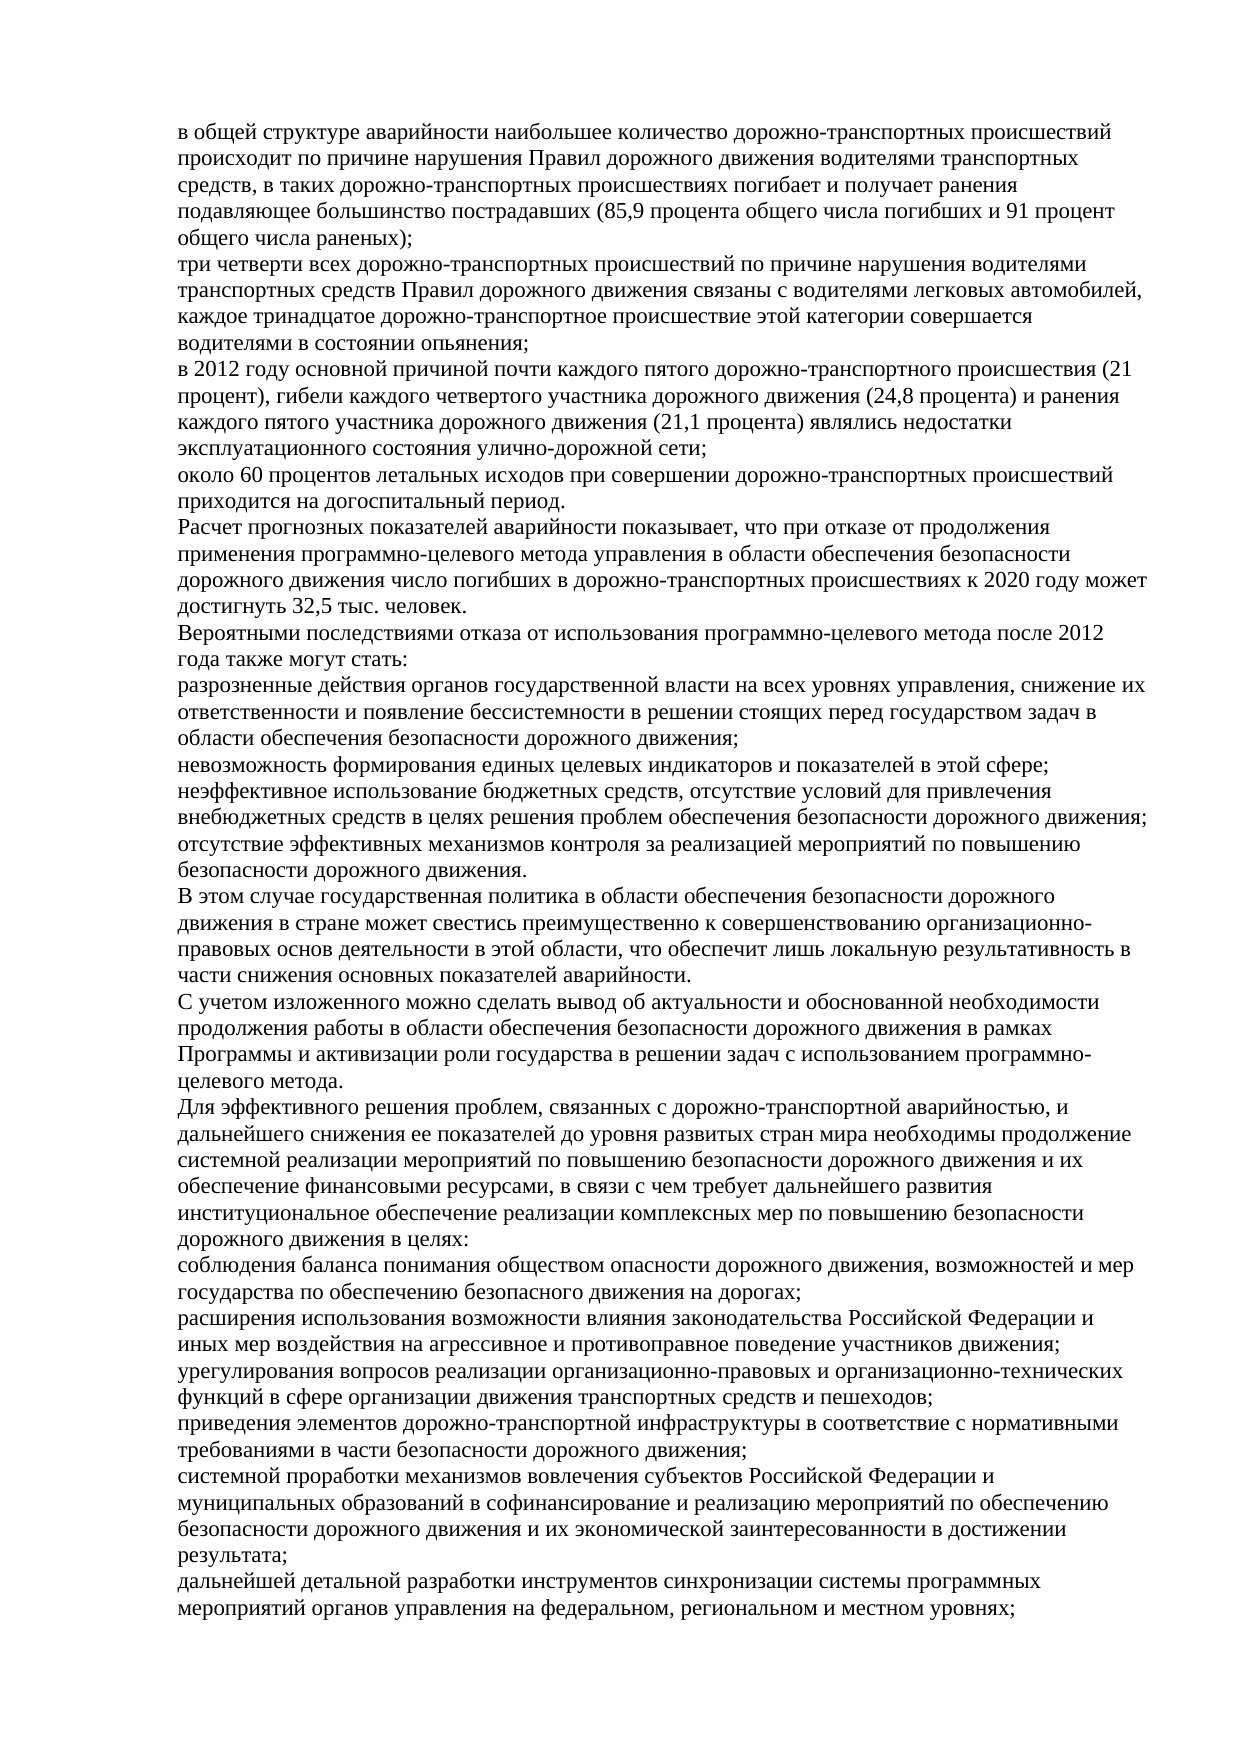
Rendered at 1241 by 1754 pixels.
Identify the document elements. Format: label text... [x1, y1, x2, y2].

text невозможность формирования единых целевых индикаторов и показателей в этой сфере; [177, 751, 1152, 777]
text в 2012 году основной причиной почти каждого пятого дорожно-транспортного происшествия (21 процент), гибели каждого четвертого участника дорожного движения (24,8 процента) и ранения каждого пятого участника дорожного движения (21,1 процента) являлись недостатки эксплуатационного состояния улично-дорожной сети; [177, 355, 1152, 461]
text отсутствие эффективных механизмов контроля за реализацией мероприятий по повышению безопасности дорожного движения. [177, 830, 1152, 882]
text системной проработки механизмов вовлечения субъектов Российской Федерации и муниципальных образований в софинансирование и реализацию мероприятий по обеспечению безопасности дорожного движения и их экономической заинтересованности в достижении результата; [177, 1462, 1152, 1568]
text в общей структуре аварийности наибольшее количество дорожно-транспортных происшествий происходит по причине нарушения Правил дорожного движения водителями транспортных средств, в таких дорожно-транспортных происшествиях погибает и получает ранения подавляющее большинство пострадавших (85,9 процента общего числа погибших и 91 процент общего числа раненых); [177, 118, 1152, 250]
text разрозненные действия органов государственной власти на всех уровнях управления, снижение их ответственности и появление бессистемности в решении стоящих перед государством задач в области обеспечения безопасности дорожного движения; [177, 672, 1152, 751]
text Расчет прогнозных показателей аварийности показывает, что при отказе от продолжения применения программно-целевого метода управления в области обеспечения безопасности дорожного движения число погибших в дорожно-транспортных происшествиях к 2020 году может достигнуть 32,5 тыс. человек. [177, 513, 1152, 619]
text неэффективное использование бюджетных средств, отсутствие условий для привлечения внебюджетных средств в целях решения проблем обеспечения безопасности дорожного движения; [177, 777, 1152, 830]
text Вероятными последствиями отказа от использования программно-целевого метода после 2012 года также могут стать: [177, 619, 1152, 672]
text расширения использования возможности влияния законодательства Российской Федерации и иных мер воздействия на агрессивное и противоправное поведение участников движения; [177, 1304, 1152, 1357]
text дальнейшей детальной разработки инструментов синхронизации системы программных мероприятий органов управления на федеральном, региональном и местном уровнях; [177, 1568, 1152, 1620]
text приведения элементов дорожно-транспортной инфраструктуры в соответствие с нормативными требованиями в части безопасности дорожного движения; [177, 1409, 1152, 1462]
text урегулирования вопросов реализации организационно-правовых и организационно-технических функций в сфере организации движения транспортных средств и пешеходов; [177, 1357, 1152, 1409]
text С учетом изложенного можно сделать вывод об актуальности и обоснованной необходимости продолжения работы в области обеспечения безопасности дорожного движения в рамках Программы и активизации роли государства в решении задач с использованием программно-целевого метода. [177, 988, 1152, 1093]
text около 60 процентов летальных исходов при совершении дорожно-транспортных происшествий приходится на догоспитальный период. [177, 461, 1152, 513]
text три четверти всех дорожно-транспортных происшествий по причине нарушения водителями транспортных средств Правил дорожного движения связаны с водителями легковых автомобилей, каждое тринадцатое дорожно-транспортное происшествие этой категории совершается водителями в состоянии опьянения; [177, 250, 1152, 355]
text Для эффективного решения проблем, связанных с дорожно-транспортной аварийностью, и дальнейшего снижения ее показателей до уровня развитых стран мира необходимы продолжение системной реализации мероприятий по повышению безопасности дорожного движения и их обеспечение финансовыми ресурсами, в связи с чем требует дальнейшего развития институциональное обеспечение реализации комплексных мер по повышению безопасности дорожного движения в целях: [177, 1093, 1152, 1251]
text соблюдения баланса понимания обществом опасности дорожного движения, возможностей и мер государства по обеспечению безопасного движения на дорогах; [177, 1251, 1152, 1304]
text В этом случае государственная политика в области обеспечения безопасности дорожного движения в стране может свестись преимущественно к совершенствованию организационно-правовых основ деятельности в этой области, что обеспечит лишь локальную результативность в части снижения основных показателей аварийности. [177, 882, 1152, 988]
